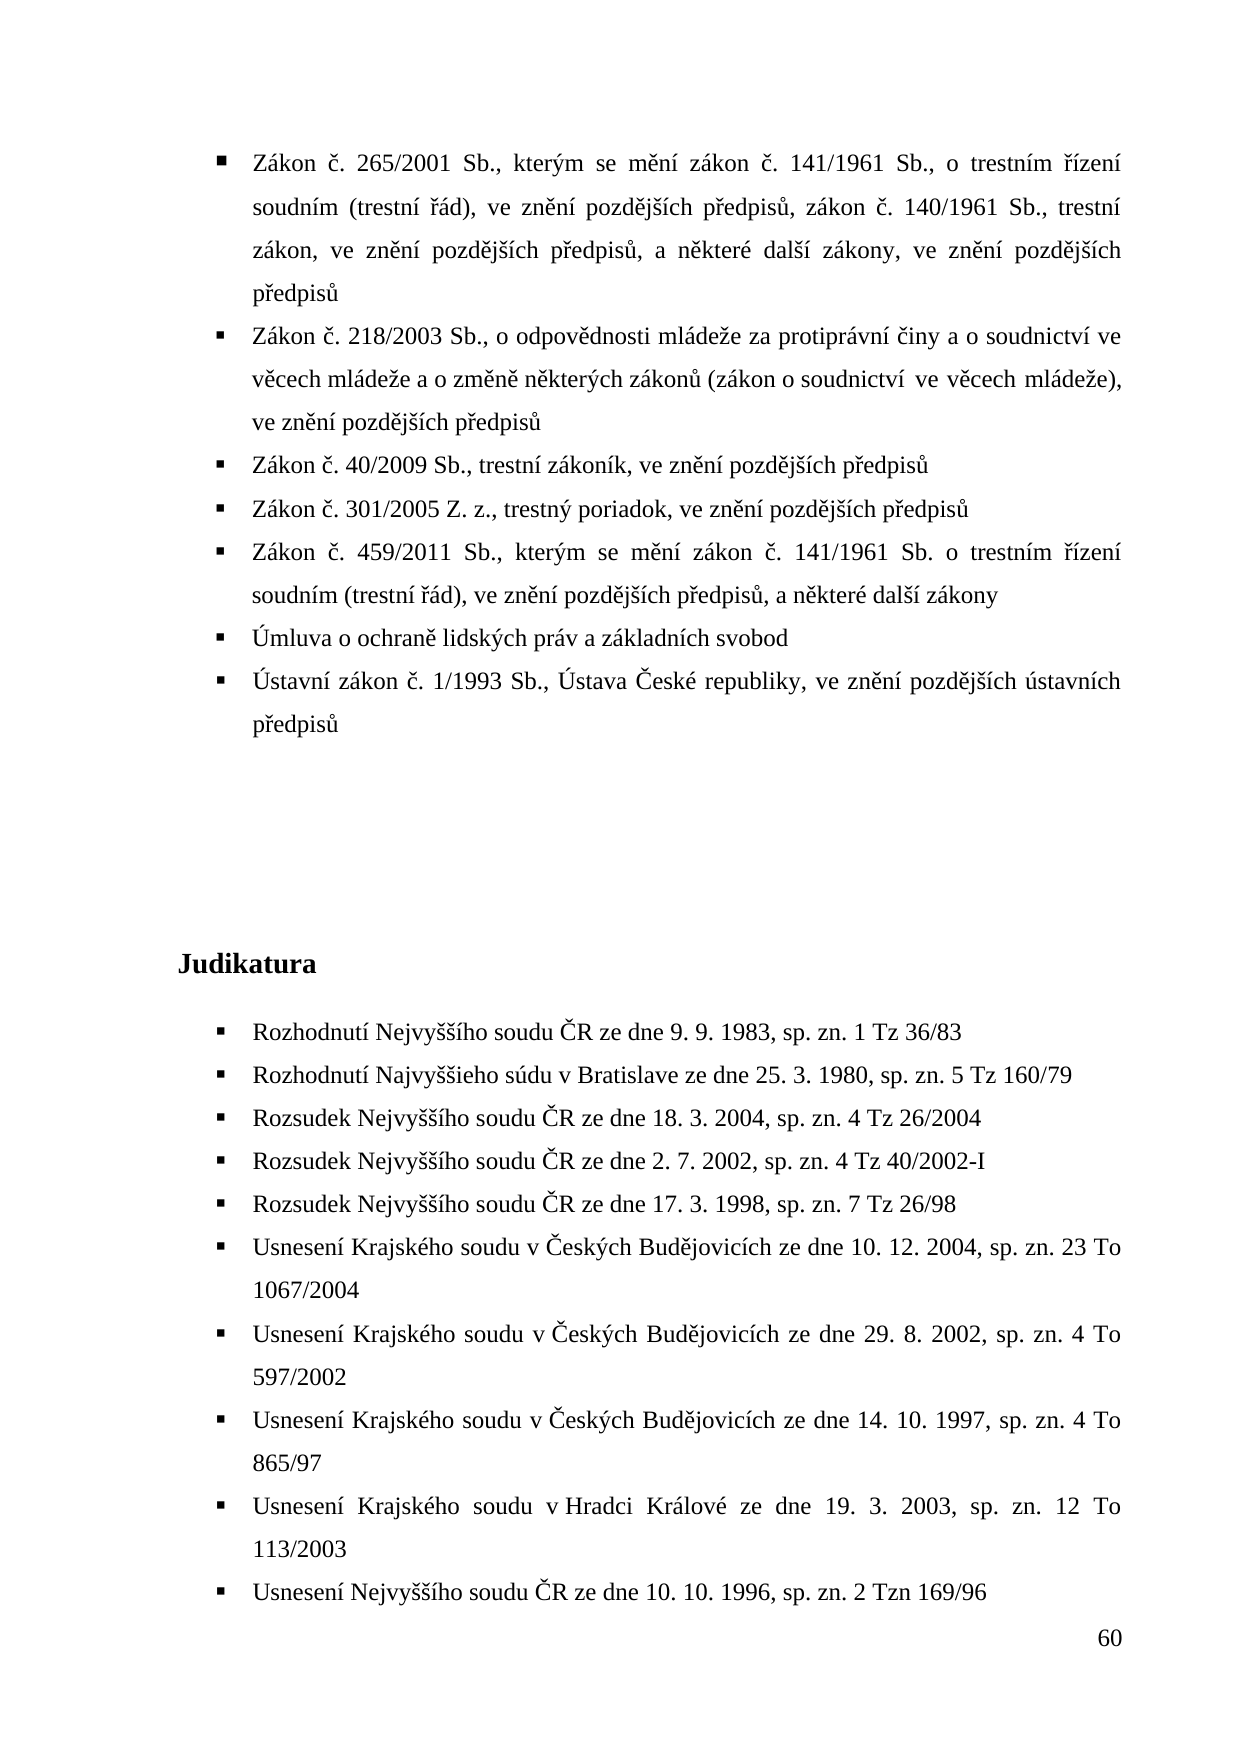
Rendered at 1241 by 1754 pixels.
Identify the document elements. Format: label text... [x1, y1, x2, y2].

list Zákon č. 265/2001 Sb., kterým se mění zákon č. 141/1961 Sb., o trestním řízení soudním (trestní řád), ve znění pozdějších předpisů, zákon č. 140/1961 Sb., trestní zákon, ve znění pozdějších předpisů, a některé další zákony, ve znění pozdějších předpisů [215, 148, 1122, 307]
list Usnesení Krajského soudu v Hradci Králové ze dne 19. 3. 2003, sp. zn. 12 To 113/2003 [215, 1491, 1122, 1563]
list Zákon č. 40/2009 Sb., trestní zákoník, ve znění pozdějších předpisů [214, 451, 1122, 479]
list Rozsudek Nejvyššího soudu ČR ze dne 2. 7. 2002, sp. zn. 4 Tz 40/2002-I [215, 1146, 1122, 1175]
list Rozhodnutí Najvyššieho súdu v Bratislave ze dne 25. 3. 1980, sp. zn. 5 Tz 160/79 [215, 1060, 1122, 1089]
list Ústavní zákon č. 1/1993 Sb., Ústava České republiky, ve znění pozdějších ústavních předpisů [215, 666, 1122, 738]
list Zákon č. 301/2005 Z. z., trestný poriadok, ve znění pozdějších předpisů [214, 494, 1122, 522]
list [215, 1577, 1122, 1606]
list Usnesení Krajského soudu v Českých Budějovicích ze dne 10. 12. 2004, sp. zn. 23 To 1067/2004 [215, 1232, 1122, 1304]
list Úmluva o ochraně lidských práv a základních svobod [214, 623, 1122, 652]
list Zákon č. 459/2011 Sb., kterým se mění zákon č. 141/1961 Sb. o trestním řízení soudním (trestní řád), ve znění pozdějších předpisů, a některé další zákony [214, 537, 1122, 609]
list Rozhodnutí Nejvyššího soudu ČR ze dne 9. 9. 1983, sp. zn. 1 Tz 36/83 [215, 1017, 1122, 1046]
text Judikatura [177, 946, 1122, 979]
list Zákon č. 218/2003 Sb., o odpovědnosti mládeže za protiprávní činy a o soudnictví ve věcech mládeže a o změně některých zákonů (zákon o soudnictví ve věcech mládeže), ve znění pozdějších předpisů [214, 321, 1122, 436]
list Rozsudek Nejvyššího soudu ČR ze dne 18. 3. 2004, sp. zn. 4 Tz 26/2004 [215, 1103, 1122, 1132]
list Usnesení Krajského soudu v Českých Budějovicích ze dne 14. 10. 1997, sp. zn. 4 To 865/97 [215, 1405, 1122, 1477]
list Rozsudek Nejvyššího soudu ČR ze dne 17. 3. 1998, sp. zn. 7 Tz 26/98 [215, 1189, 1122, 1218]
list Usnesení Krajského soudu v Českých Budějovicích ze dne 29. 8. 2002, sp. zn. 4 To 597/2002 [215, 1319, 1122, 1391]
